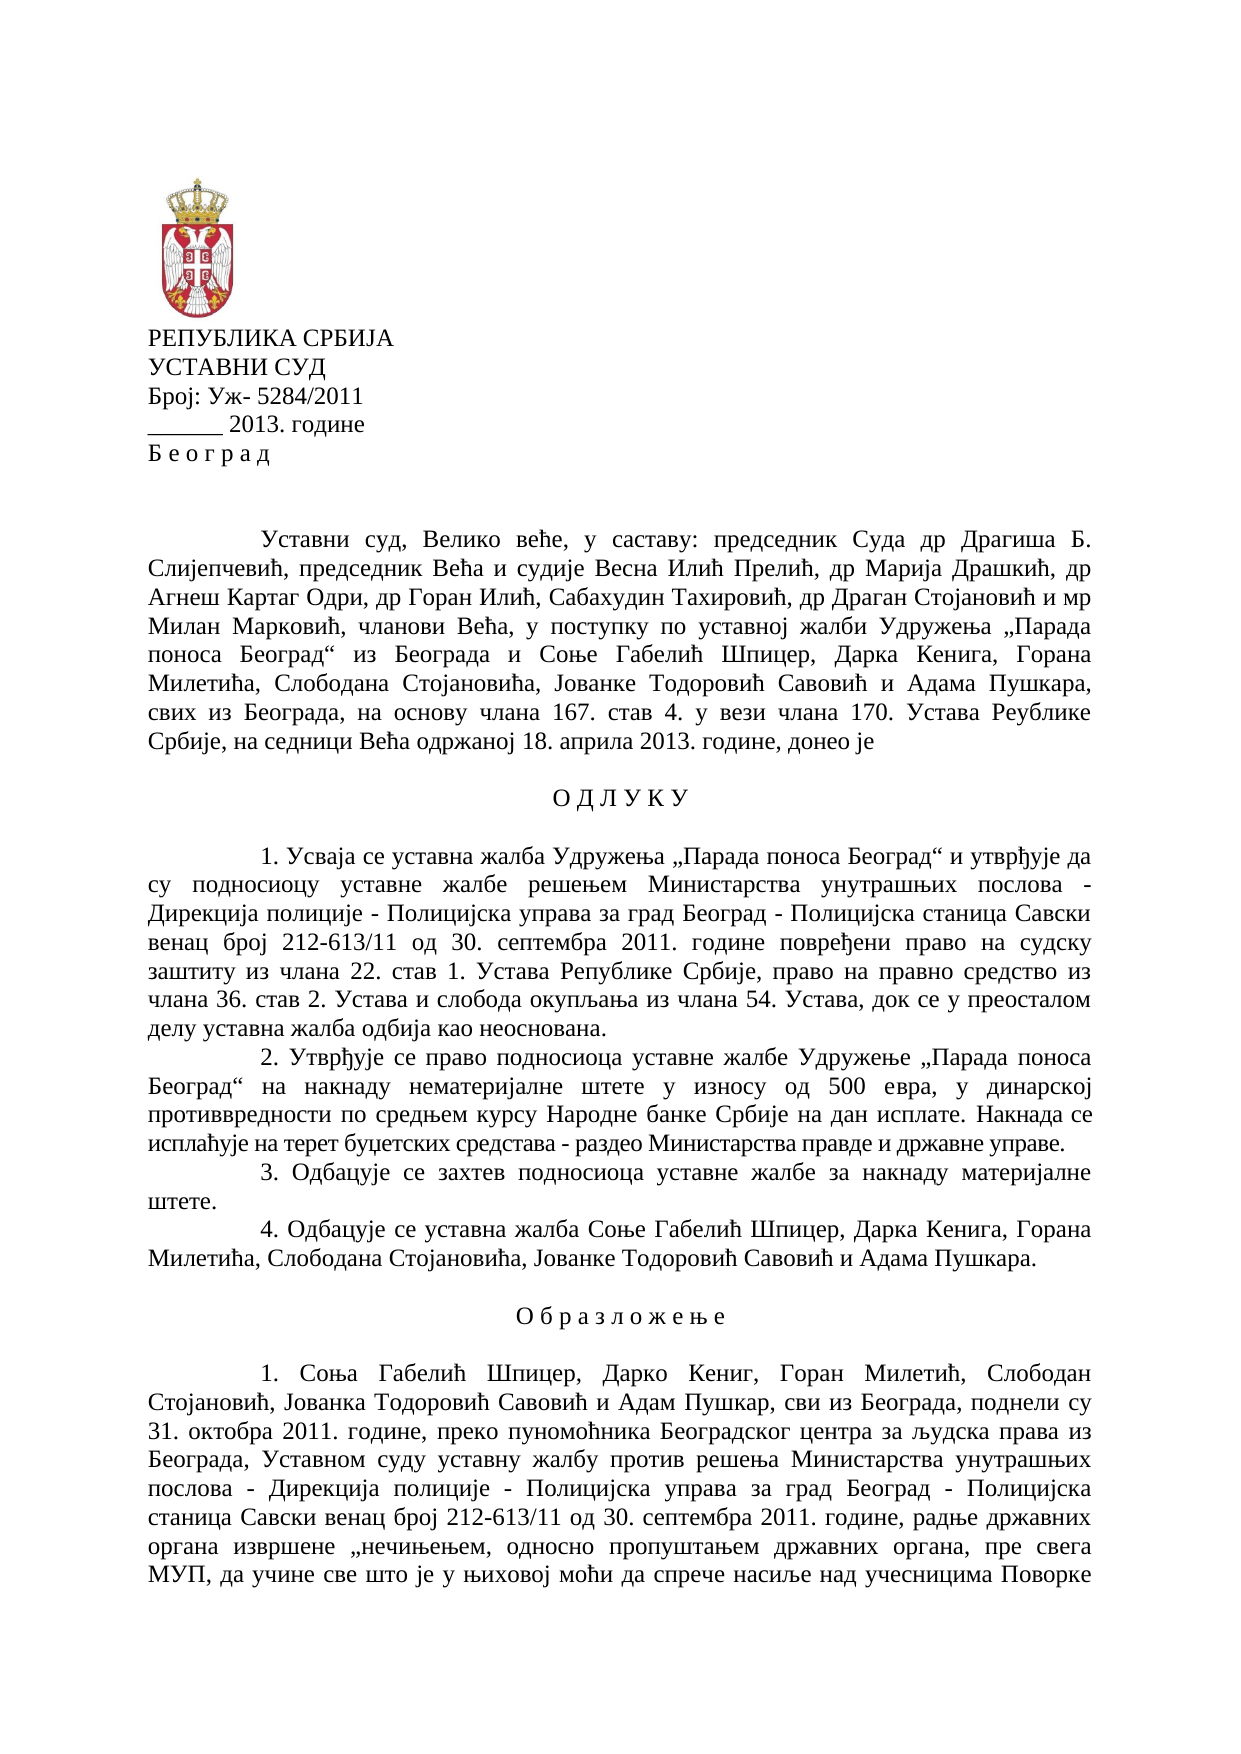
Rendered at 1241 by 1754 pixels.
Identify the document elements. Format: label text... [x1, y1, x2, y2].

text 3. Одбацује се захтев подносиоца уставне жалбе за накнаду материјалне штете. [148, 1157, 1092, 1214]
text УСТАВНИ СУД [148, 352, 1092, 381]
text О б р а з л о ж е њ е [148, 1301, 1092, 1329]
text 2. Утврђује се право подносиоца уставне жалбе Удружење „Парада поноса Београд“ на накнаду нематеријалне штете у износу од 500 евра, у динарској противвредности по средњем курсу Народне банке Србије на дан исплате. Накнада се исплаћује на терет буџетских средстава - раздео Министарства правде и државне управе. [148, 1042, 1092, 1157]
text Б е о г р а д [148, 438, 1092, 467]
text Уставни суд, Велико веће, у саставу: председник Суда др Драгиша Б. Слијепчевић, председник Већа и судије Весна Илић Прелић, др Марија Драшкић, др Агнеш Картаг Одри, др Горан Илић, Сабахудин Тахировић, др Драган Стојановић и мр Милан Марковић, чланови Већа, у поступку по уставној жалби Удружења „Парада поноса Београд“ из Београда и Соње Габелић Шпицер, Дарка Кенига, Горана Милетића, Слободана Стојановића, Јованке Тодоровић Савовић и Адама Пушкара, свих из Београда, на основу члана 167. став 4. у вези члана 170. Устава Реублике Србије, на седници Већа одржаној 18. априла 2013. године, донео је [148, 524, 1092, 754]
text О Д Л У К У [148, 783, 1092, 812]
text РЕПУБЛИКА СРБИЈA [148, 323, 1092, 352]
text ______ 2013. године [148, 409, 1092, 438]
picture [147, 176, 247, 324]
text 4. Одбацује се уставна жалба Соње Габелић Шпицер, Дарка Кенига, Горана Милетића, Слободана Стојановића, Јованке Тодоровић Савовић и Адама Пушкара. [148, 1214, 1092, 1272]
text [148, 1358, 1092, 1588]
text Број: Уж- 5284/2011 [148, 381, 1092, 409]
text 1. Усваја се уставна жалба Удружења „Парада поноса Београд“ и утврђује да су подносиоцу уставне жалбе решењем Министарства унутрашњих послова - Дирекција полиције - Полицијска управа за град Београд - Полицијска станица Савски венац број 212-613/11 од 30. септембра 2011. године повређени право на судску заштиту из члана 22. став 1. Устава Републике Србије, право на правно средство из члана 36. став 2. Устава и слобода окупљања из члана 54. Устава, док се у преосталом делу уставна жалба одбија као неоснована. [148, 841, 1092, 1042]
